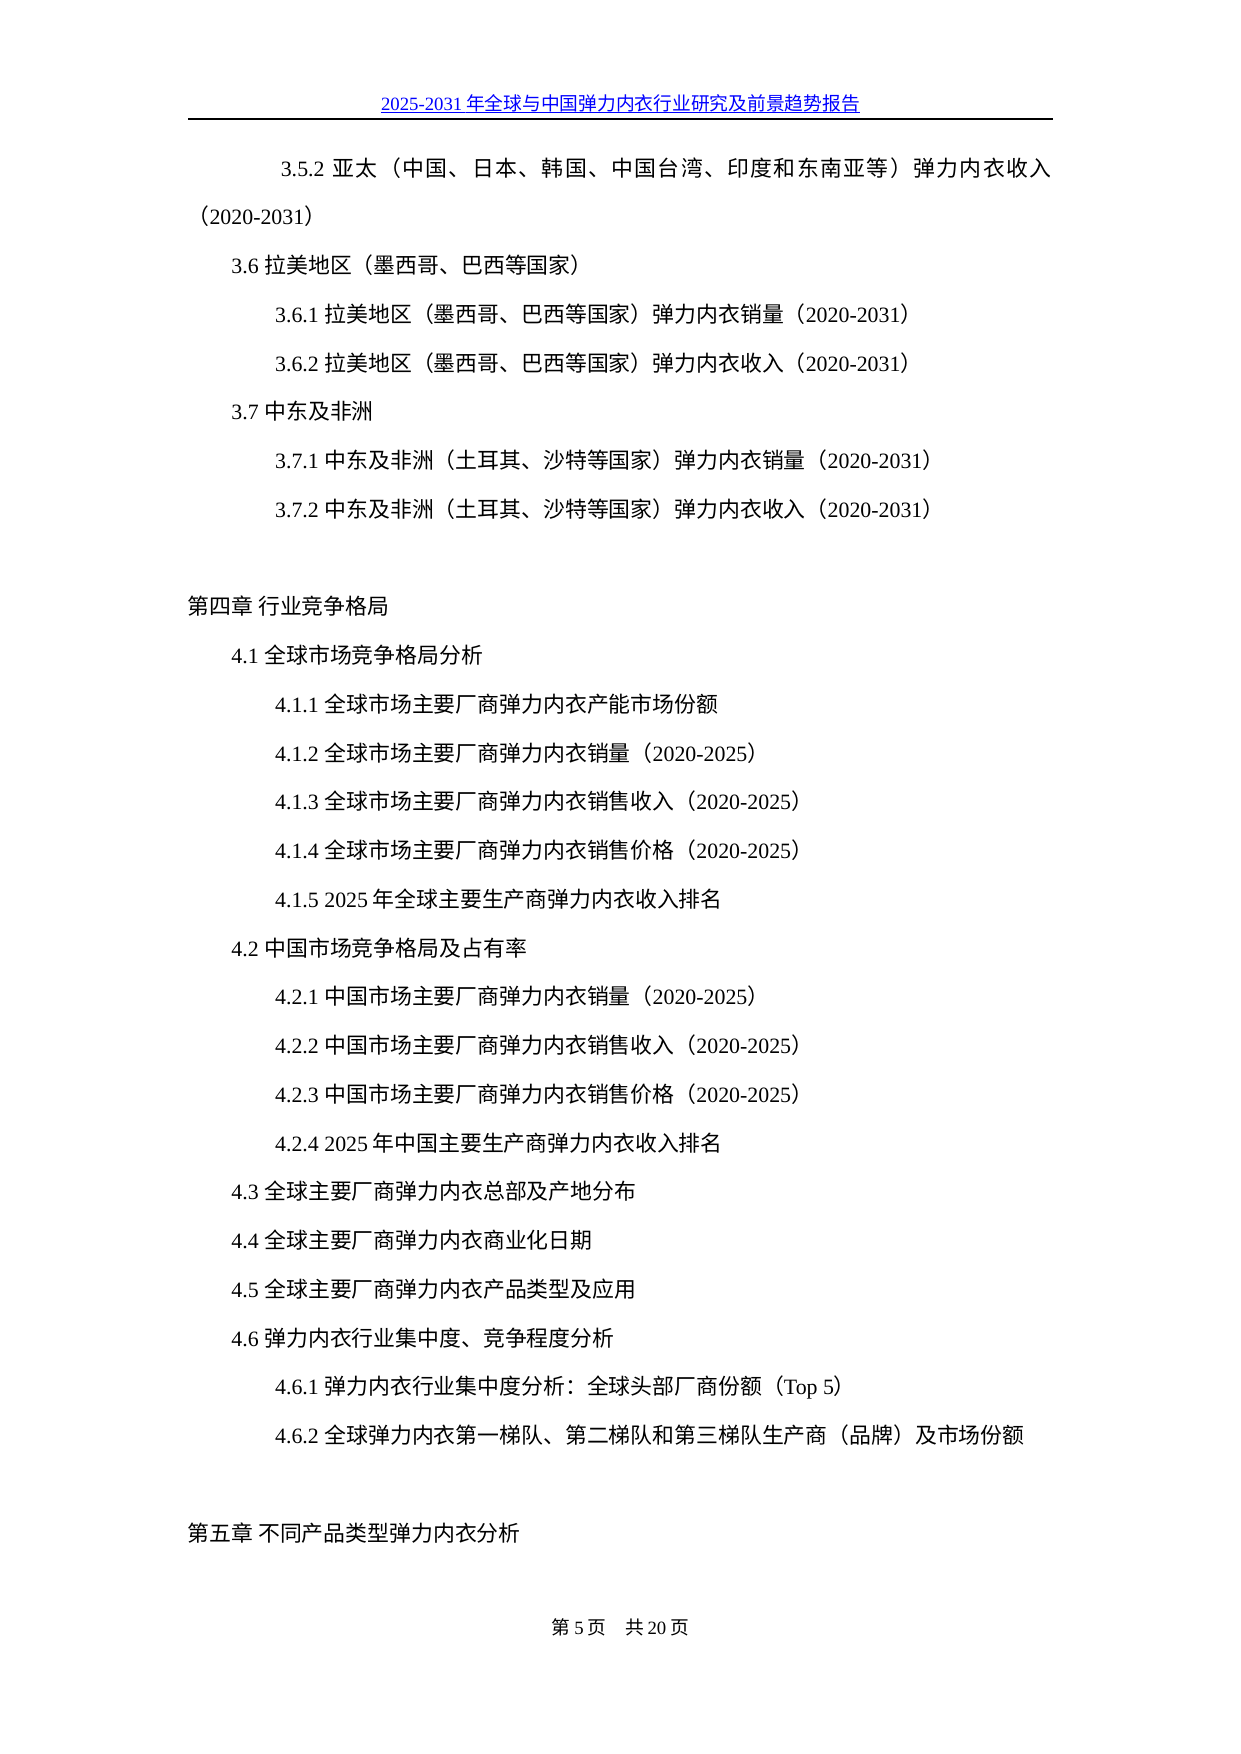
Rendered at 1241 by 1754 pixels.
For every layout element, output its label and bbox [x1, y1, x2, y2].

text [187, 150, 1053, 1548]
